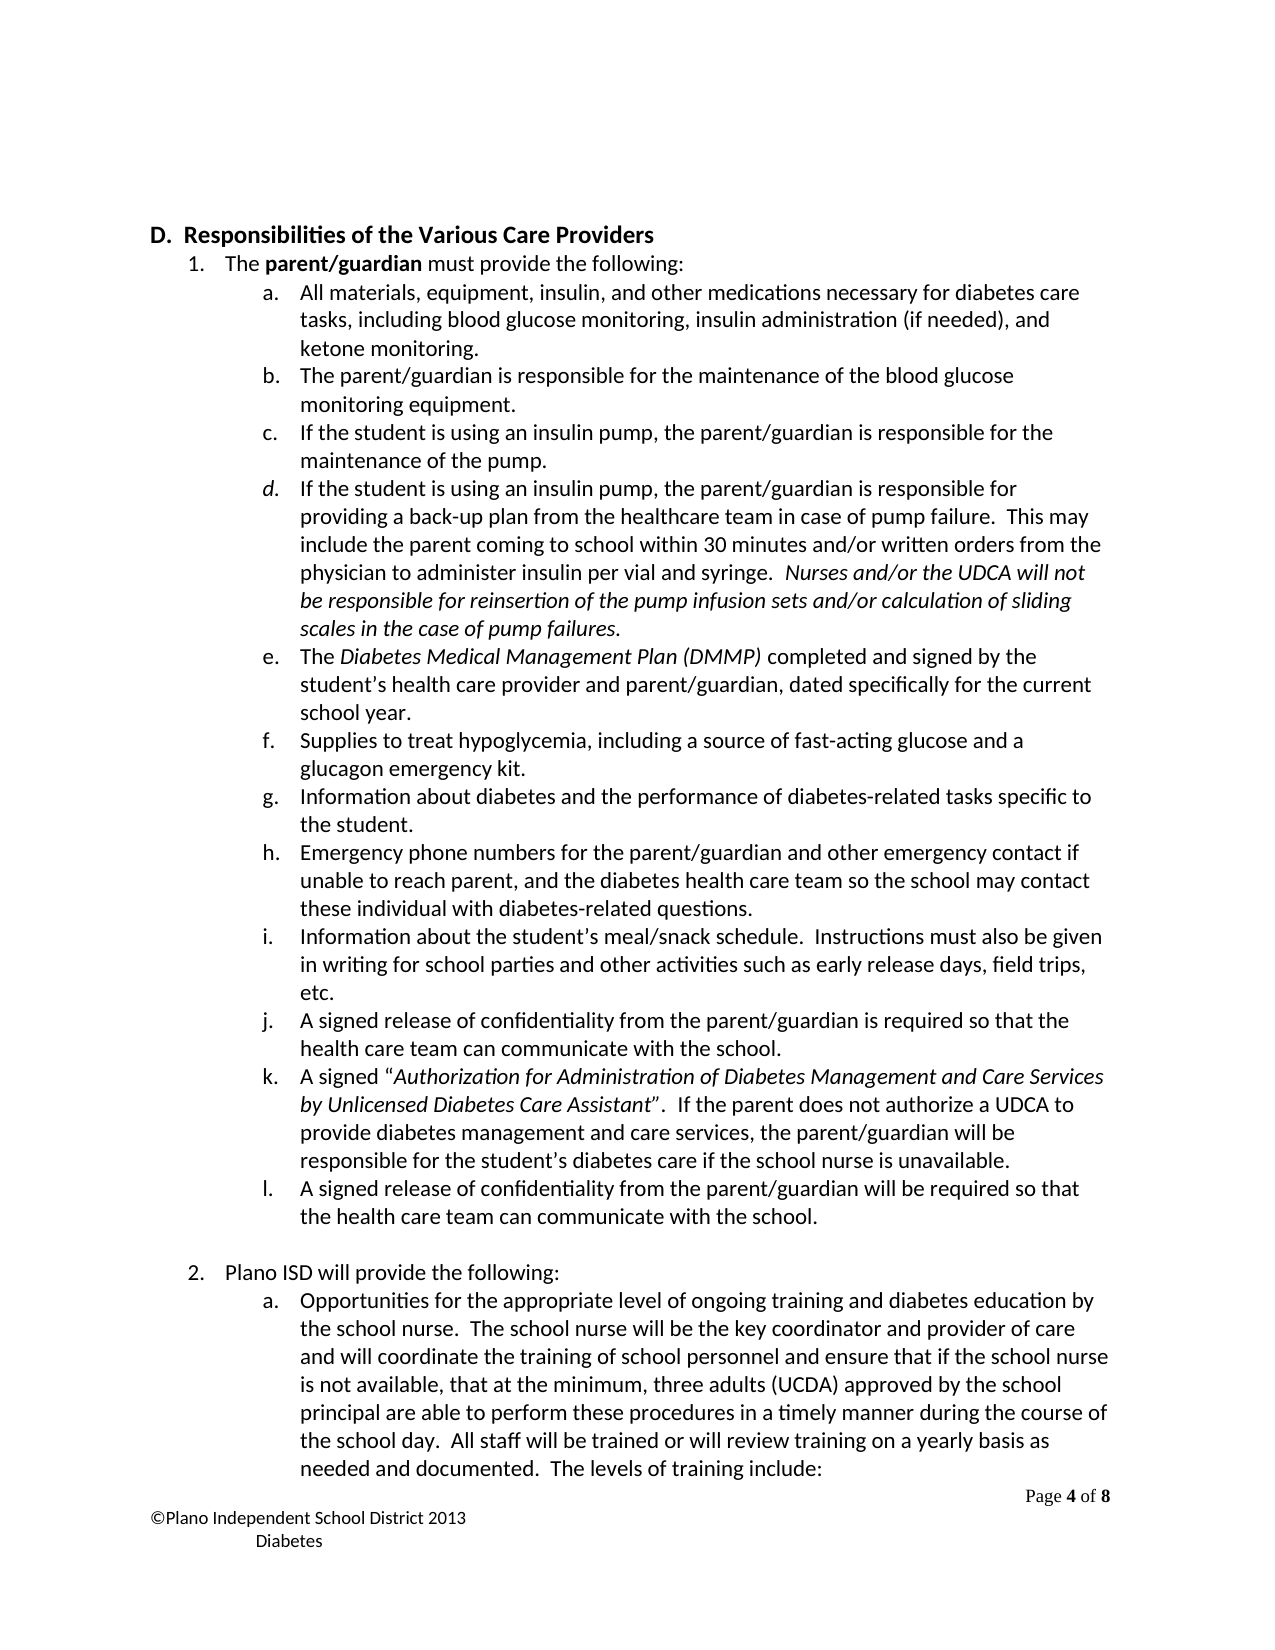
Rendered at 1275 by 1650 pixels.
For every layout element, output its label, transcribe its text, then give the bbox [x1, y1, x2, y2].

list If the student is using an insulin pump, the parent/guardian is responsible for providing a back-up plan from the healthcare team in case of pump failure. This may include the parent coming to school within 30 minutes and/or written orders from the physician to administer insulin per vial and syringe. Nurses and/or the UDCA will not be responsible for reinsertion of the pump infusion sets and/or calculation of sliding scales in the case of pump failures. [262, 474, 1110, 642]
list All materials, equipment, insulin, and other medications necessary for diabetes care tasks, including blood glucose monitoring, insulin administration (if needed), and ketone monitoring. [262, 278, 1110, 362]
list Supplies to treat hypoglycemia, including a source of fast-acting glucose and a glucagon emergency kit. [262, 726, 1110, 782]
list Information about diabetes and the performance of diabetes-related tasks specific to the student. [262, 782, 1110, 838]
list Information about the student’s meal/snack schedule. Instructions must also be given in writing for school parties and other activities such as early release days, field trips, etc. [262, 922, 1110, 1006]
list Plano ISD will provide the following: [187, 1258, 1110, 1286]
list Opportunities for the appropriate level of ongoing training and diabetes education by the school nurse. The school nurse will be the key coordinator and provider of care and will coordinate the training of school personnel and ensure that if the school nurse is not available, that at the minimum, three adults (UCDA) approved by the school principal are able to perform these procedures in a timely manner during the course of the school day. All staff will be trained or will review training on a yearly basis as needed and documented. The levels of training include: [262, 1286, 1110, 1482]
list A signed release of confidentiality from the parent/guardian is required so that the health care team can communicate with the school. [262, 1006, 1110, 1062]
list If the student is using an insulin pump, the parent/guardian is responsible for the maintenance of the pump. [262, 418, 1110, 474]
list The Diabetes Medical Management Plan (DMMP) completed and signed by the student’s health care provider and parent/guardian, dated specifically for the current school year. [262, 642, 1110, 726]
list Emergency phone numbers for the parent/guardian and other emergency contact if unable to reach parent, and the diabetes health care team so the school may contact these individual with diabetes-related questions. [262, 838, 1110, 922]
list A signed release of confidentiality from the parent/guardian will be required so that the health care team can communicate with the school. [262, 1174, 1110, 1230]
text D. Responsibilities of the Various Care Providers [150, 219, 1110, 249]
list The parent/guardian is responsible for the maintenance of the blood glucose monitoring equipment. [262, 362, 1110, 418]
list A signed “Authorization for Administration of Diabetes Management and Care Services by Unlicensed Diabetes Care Assistant”. If the parent does not authorize a UDCA to provide diabetes management and care services, the parent/guardian will be responsible for the student’s diabetes care if the school nurse is unavailable. [262, 1062, 1110, 1174]
list The parent/guardian must provide the following: [187, 249, 1110, 278]
